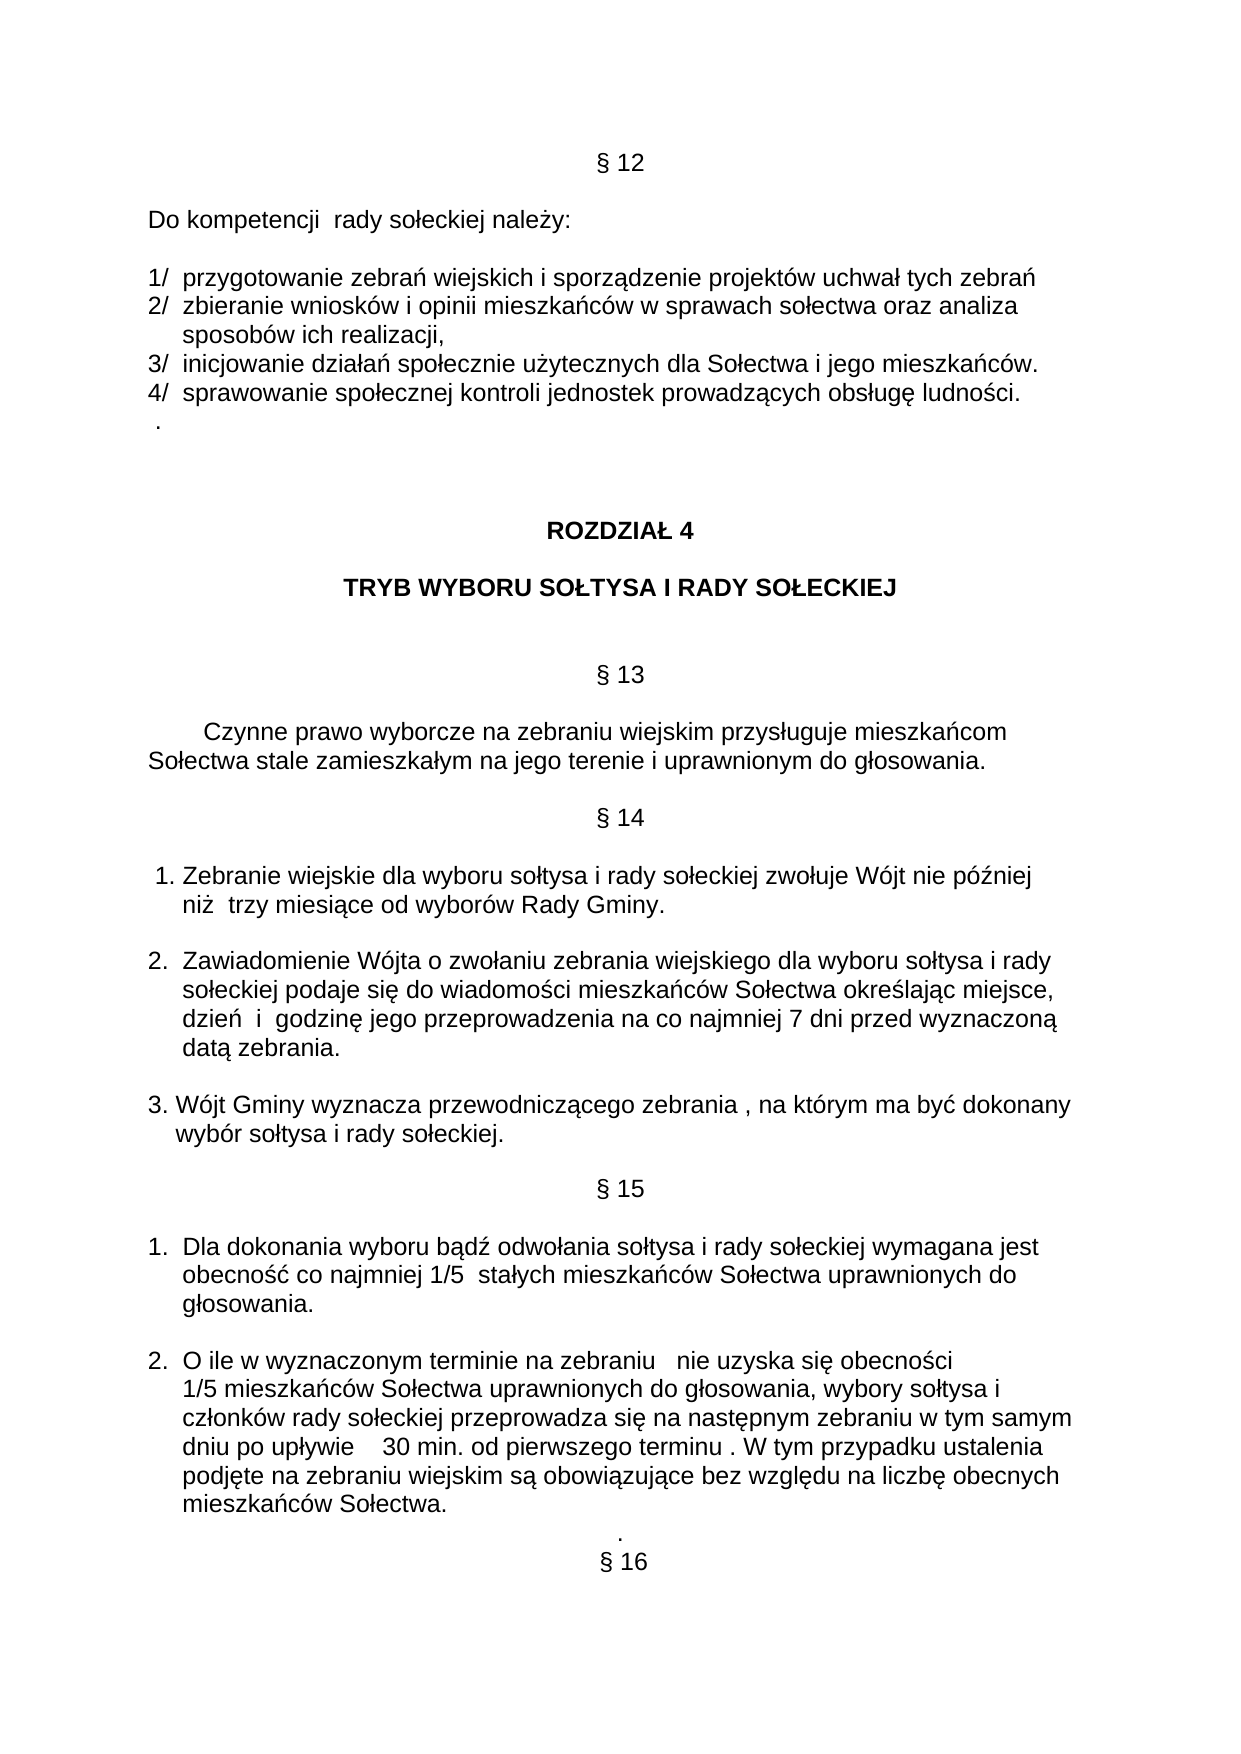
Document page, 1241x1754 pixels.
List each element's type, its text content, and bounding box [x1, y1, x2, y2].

text mieszkańców Sołectwa. [148, 1489, 1093, 1518]
text 3. Wójt Gminy wyznacza przewodniczącego zebrania , na którym ma być dokonany [148, 1090, 1093, 1119]
text sposobów ich realizacji, 3/ inicjowanie działań społecznie użytecznych dla Sołectwa i jego mieszkańców. 4/ sprawowanie społecznej kontroli jednostek prowadzących obsługę ludności. . [148, 320, 1093, 463]
text podjęte na zebraniu wiejskim są obowiązujące bez względu na liczbę obecnych [148, 1461, 1093, 1489]
text niż trzy miesiące od wyborów Rady Gminy. [148, 889, 1093, 946]
text dniu po upływie 30 min. od pierwszego terminu . W tym przypadku ustalenia [148, 1432, 1093, 1461]
text Czynne prawo wyborcze na zebraniu wiejskim przysługuje mieszkańcom Sołectwa stale zamieszkałym na jego terenie i uprawnionym do głosowania. [148, 717, 1093, 774]
text członków rady sołeckiej przeprowadza się na następnym zebraniu w tym samym [148, 1403, 1093, 1432]
text datą zebrania. [148, 1033, 1093, 1061]
text § 14 [148, 803, 1093, 832]
text § 15 [148, 1174, 1093, 1203]
text § 13 [148, 659, 1093, 688]
text TRYB WYBORU SOŁTYSA I RADY SOŁECKIEJ [148, 573, 1093, 602]
text § 12 [148, 148, 1093, 176]
text 1/ przygotowanie zebrań wiejskich i sporządzenie projektów uchwał tych zebrań 2/ zbieranie wniosków i opinii mieszkańców w sprawach sołectwa oraz analiza [148, 263, 1093, 320]
text wybór sołtysa i rady sołeckiej. [148, 1119, 1093, 1148]
text obecność co najmniej 1/5 stałych mieszkańców Sołectwa uprawnionych do [148, 1260, 1093, 1289]
text głosowania. [148, 1289, 1093, 1346]
text 1. Dla dokonania wyboru bądź odwołania sołtysa i rady sołeckiej wymagana jest [148, 1231, 1093, 1260]
text 2. O ile w wyznaczonym terminie na zebraniu nie uzyska się obecności 1/5 mieszkańców Sołectwa uprawnionych do głosowania, wybory sołtysa i [148, 1346, 1093, 1403]
text Do kompetencji rady sołeckiej należy: [148, 176, 1093, 234]
text . § 16 [148, 1518, 1093, 1576]
text 1. Zebranie wiejskie dla wyboru sołtysa i rady sołeckiej zwołuje Wójt nie później [148, 832, 1093, 889]
text ROZDZIAŁ 4 [148, 516, 1093, 544]
text sołeckiej podaje się do wiadomości mieszkańców Sołectwa określając miejsce, [148, 975, 1093, 1004]
text 2. Zawiadomienie Wójta o zwołaniu zebrania wiejskiego dla wyboru sołtysa i rady [148, 946, 1093, 975]
text dzień i godzinę jego przeprowadzenia na co najmniej 7 dni przed wyznaczoną [148, 1004, 1093, 1033]
